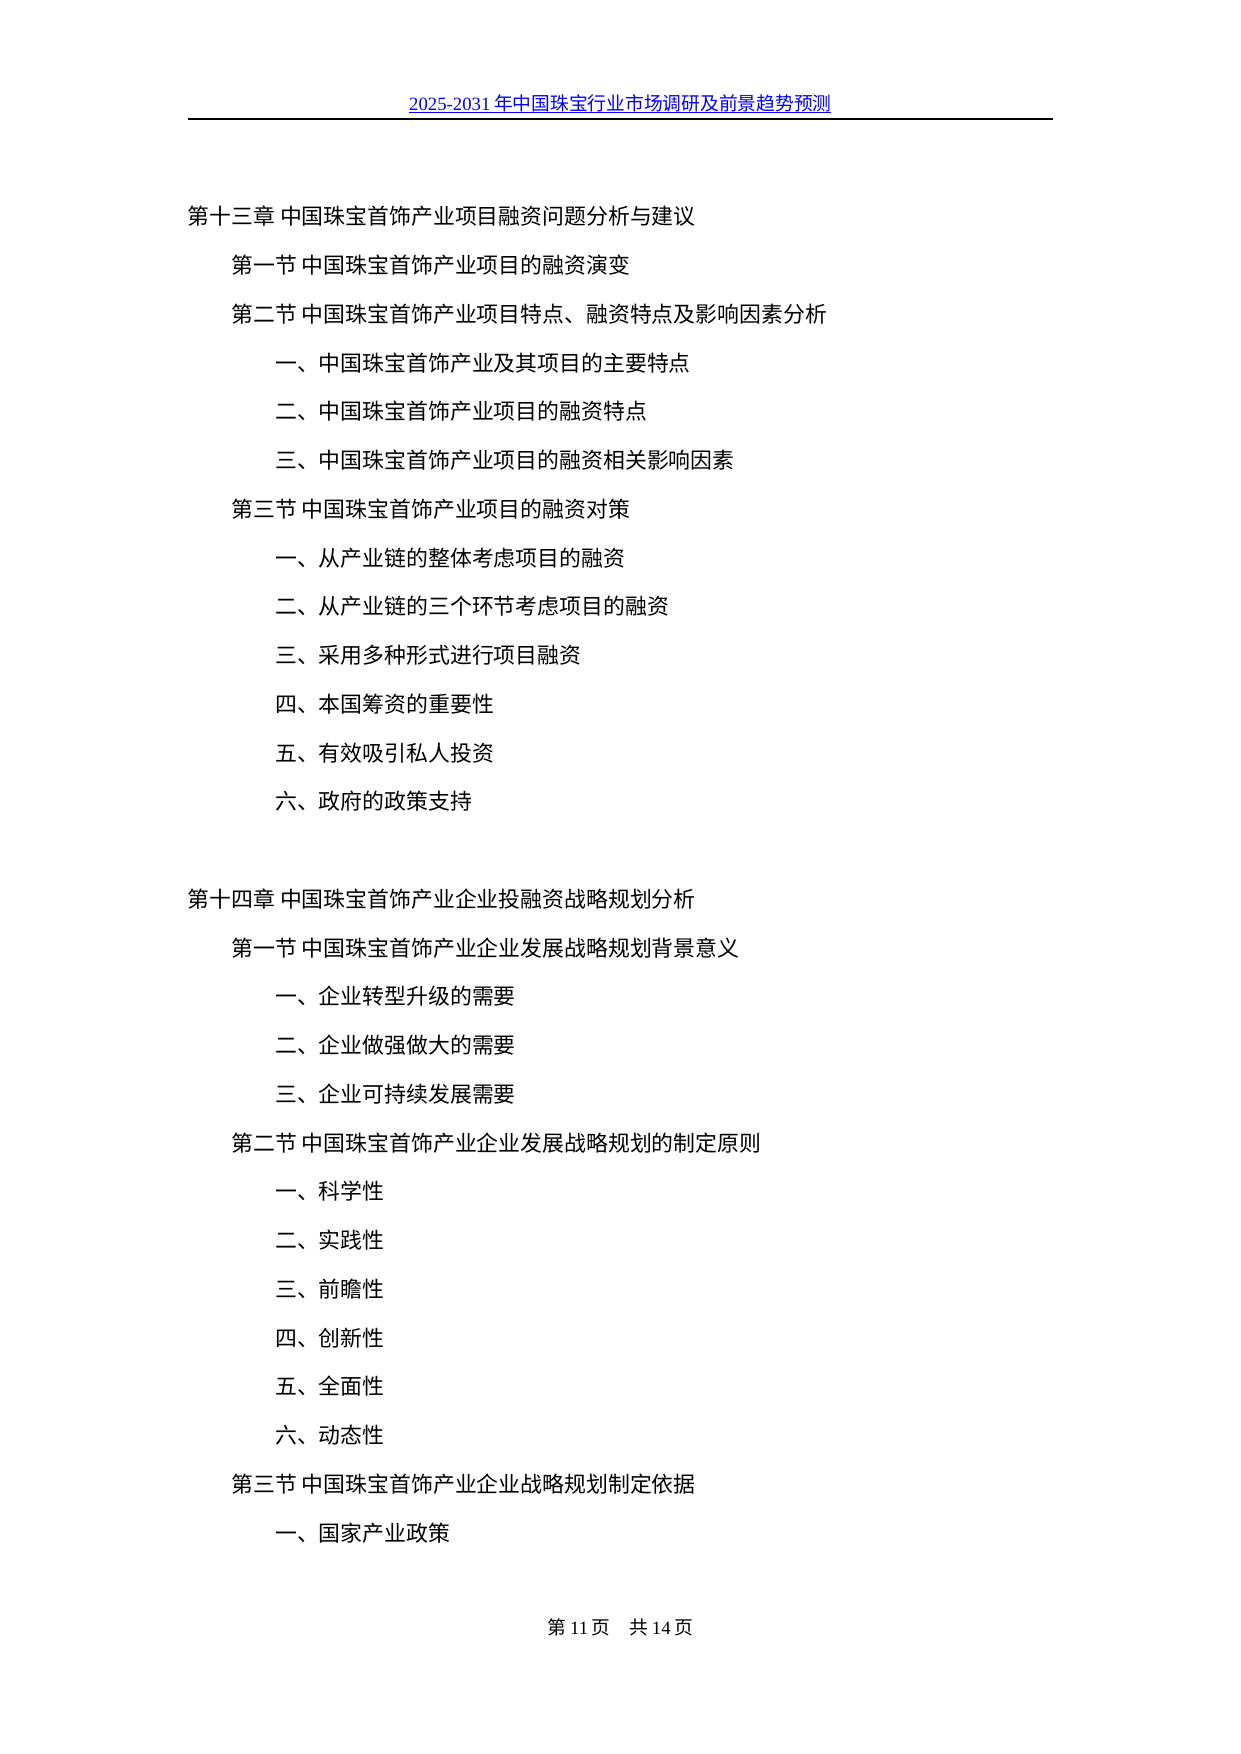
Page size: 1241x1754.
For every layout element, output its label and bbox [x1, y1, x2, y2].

text [187, 150, 1053, 1548]
